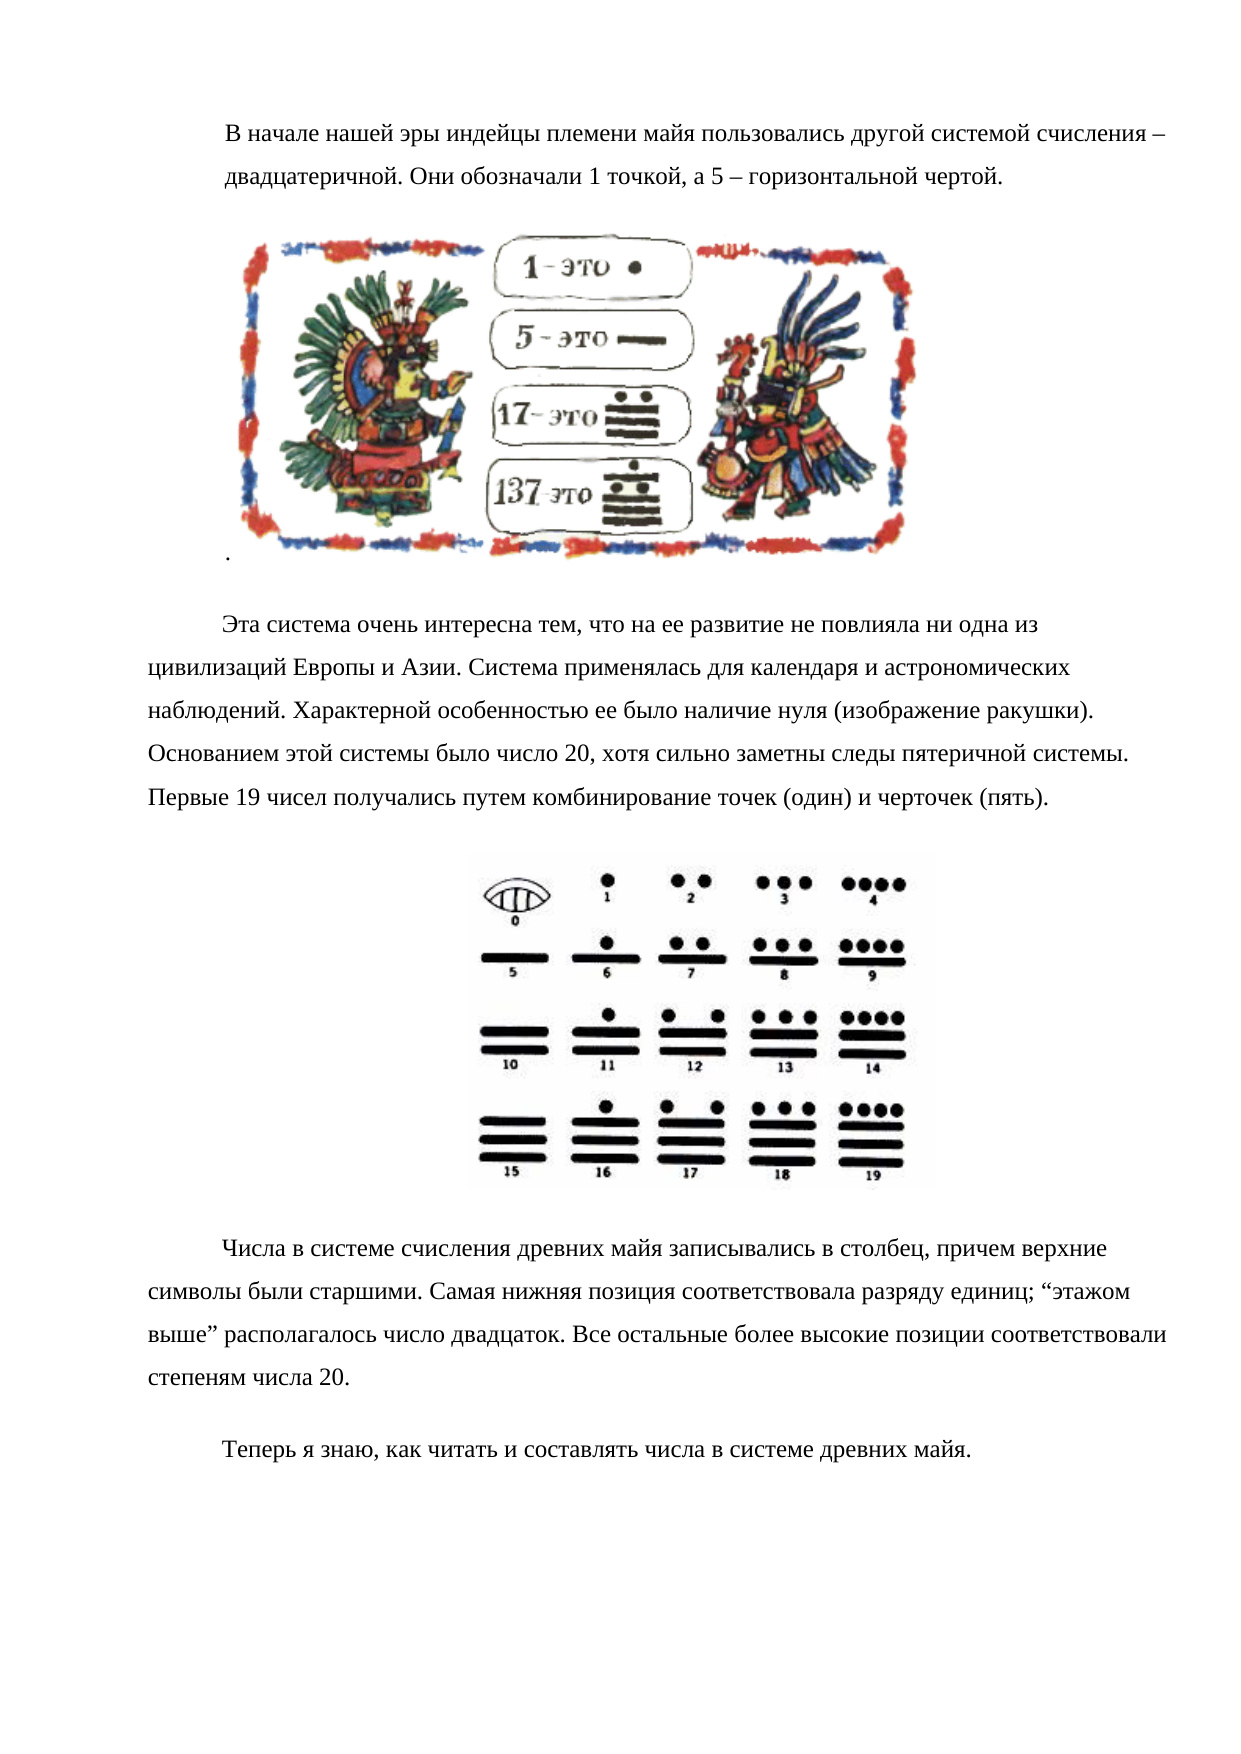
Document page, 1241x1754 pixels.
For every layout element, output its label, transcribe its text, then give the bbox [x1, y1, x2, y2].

picture [467, 853, 936, 1190]
text Теперь я знаю, как читать и составлять числа в системе древних майя. [148, 1434, 1181, 1463]
text Числа в системе счисления древних майя записывались в столбец, причем верхние символы были старшими. Самая нижняя позиция соответствовала разряду единиц; “этажом выше” располагалось число двадцаток. Все остальные более высокие позиции соответствовали степеням числа 20. [148, 1233, 1181, 1391]
picture [237, 233, 917, 561]
text В начале нашей эры индейцы племени майя пользовались другой системой счисления – двадцатеричной. Они обозначали 1 точкой, а 5 – горизонтальной чертой. [224, 118, 1181, 190]
text Эта система очень интересна тем, что на ее развитие не повлияла ни одна из цивилизаций Европы и Азии. Система применялась для календаря и астрономических наблюдений. Характерной особенностью ее было наличие нуля (изображение ракушки). Основанием этой системы было число 20, хотя сильно заметны следы пятеричной системы. Первые 19 чисел получались путем комбинирование точек (один) и черточек (пять). [148, 609, 1181, 810]
